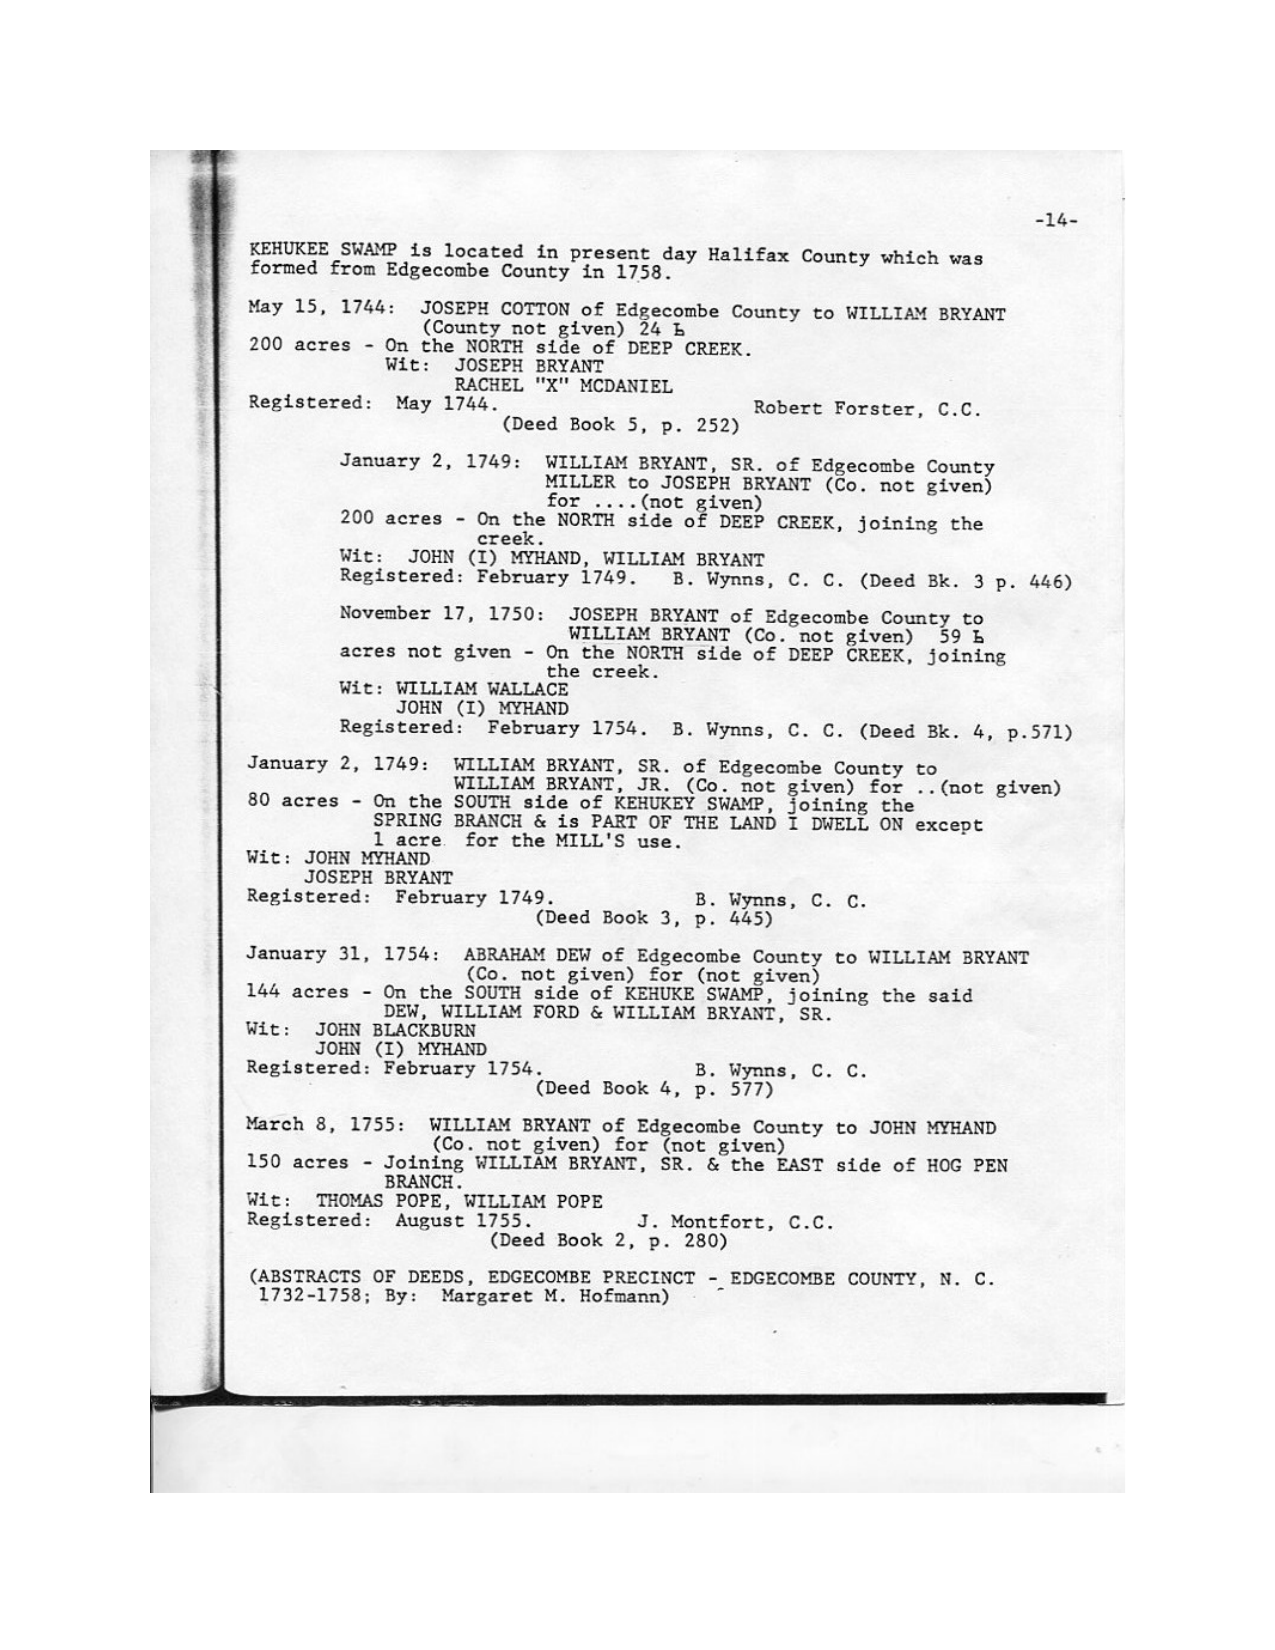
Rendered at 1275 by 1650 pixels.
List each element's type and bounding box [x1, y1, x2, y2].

picture [150, 150, 1125, 1493]
